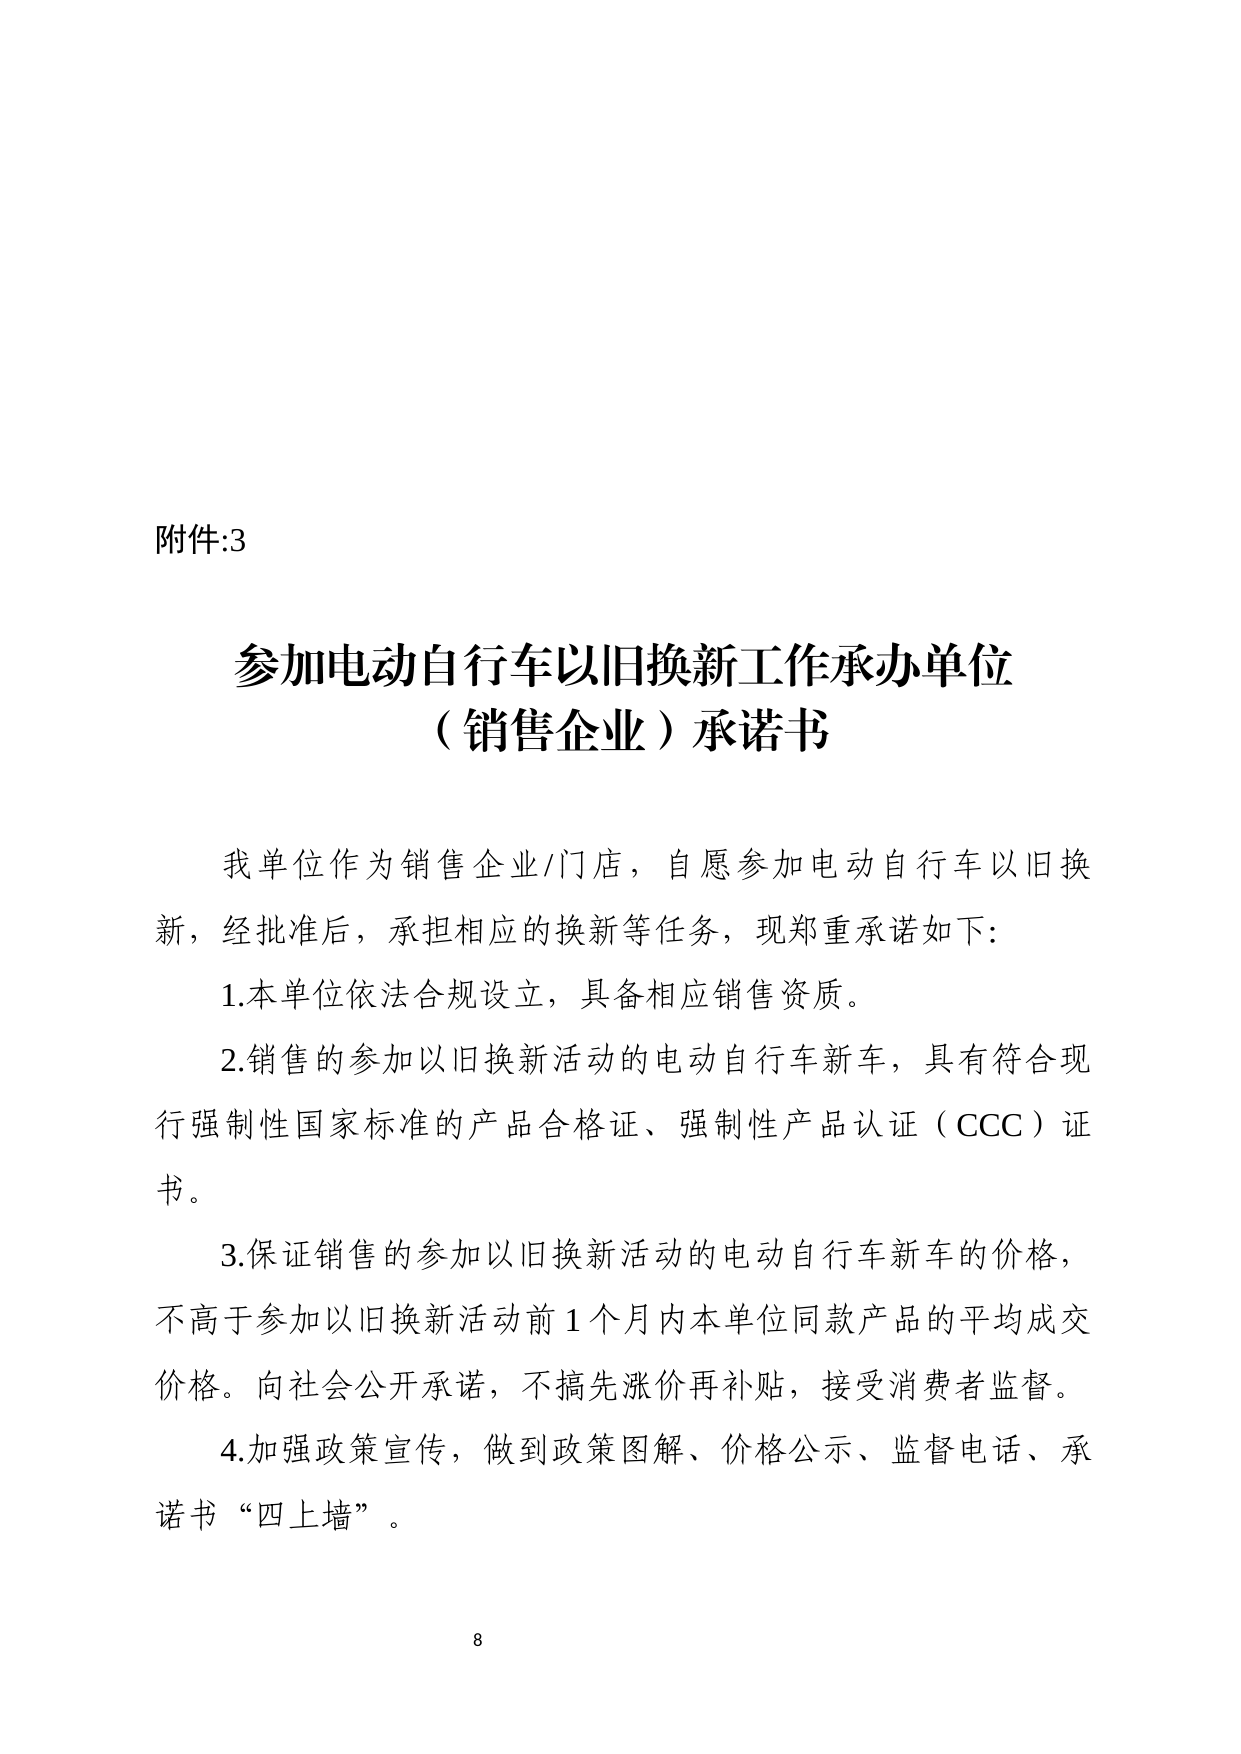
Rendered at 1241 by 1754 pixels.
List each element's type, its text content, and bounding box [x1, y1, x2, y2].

text 3.保证销售的参加以旧换新活动的电动自行车新车的价格，不高于参加以旧换新活动前1个月内本单位同款产品的平均成交价格。向社会公开承诺，不搞先涨价再补贴，接受消费者监督。 [153, 1221, 1093, 1416]
text 2.销售的参加以旧换新活动的电动自行车新车，具有符合现行强制性国家标准的产品合格证、强制性产品认证（CCC）证书。 [153, 1026, 1093, 1221]
text （销售企业）承诺书 [153, 701, 1093, 766]
text 参加电动自行车以旧换新工作承办单位 [153, 636, 1093, 701]
text 我单位作为销售企业/门店，自愿参加电动自行车以旧换新，经批准后，承担相应的换新等任务，现郑重承诺如下： [153, 831, 1093, 961]
text 附件:3 [153, 506, 1093, 571]
text 4.加强政策宣传，做到政策图解、价格公示、监督电话、承诺书“四上墙”。 [153, 1416, 1093, 1546]
text 1.本单位依法合规设立，具备相应销售资质。 [153, 961, 1093, 1026]
